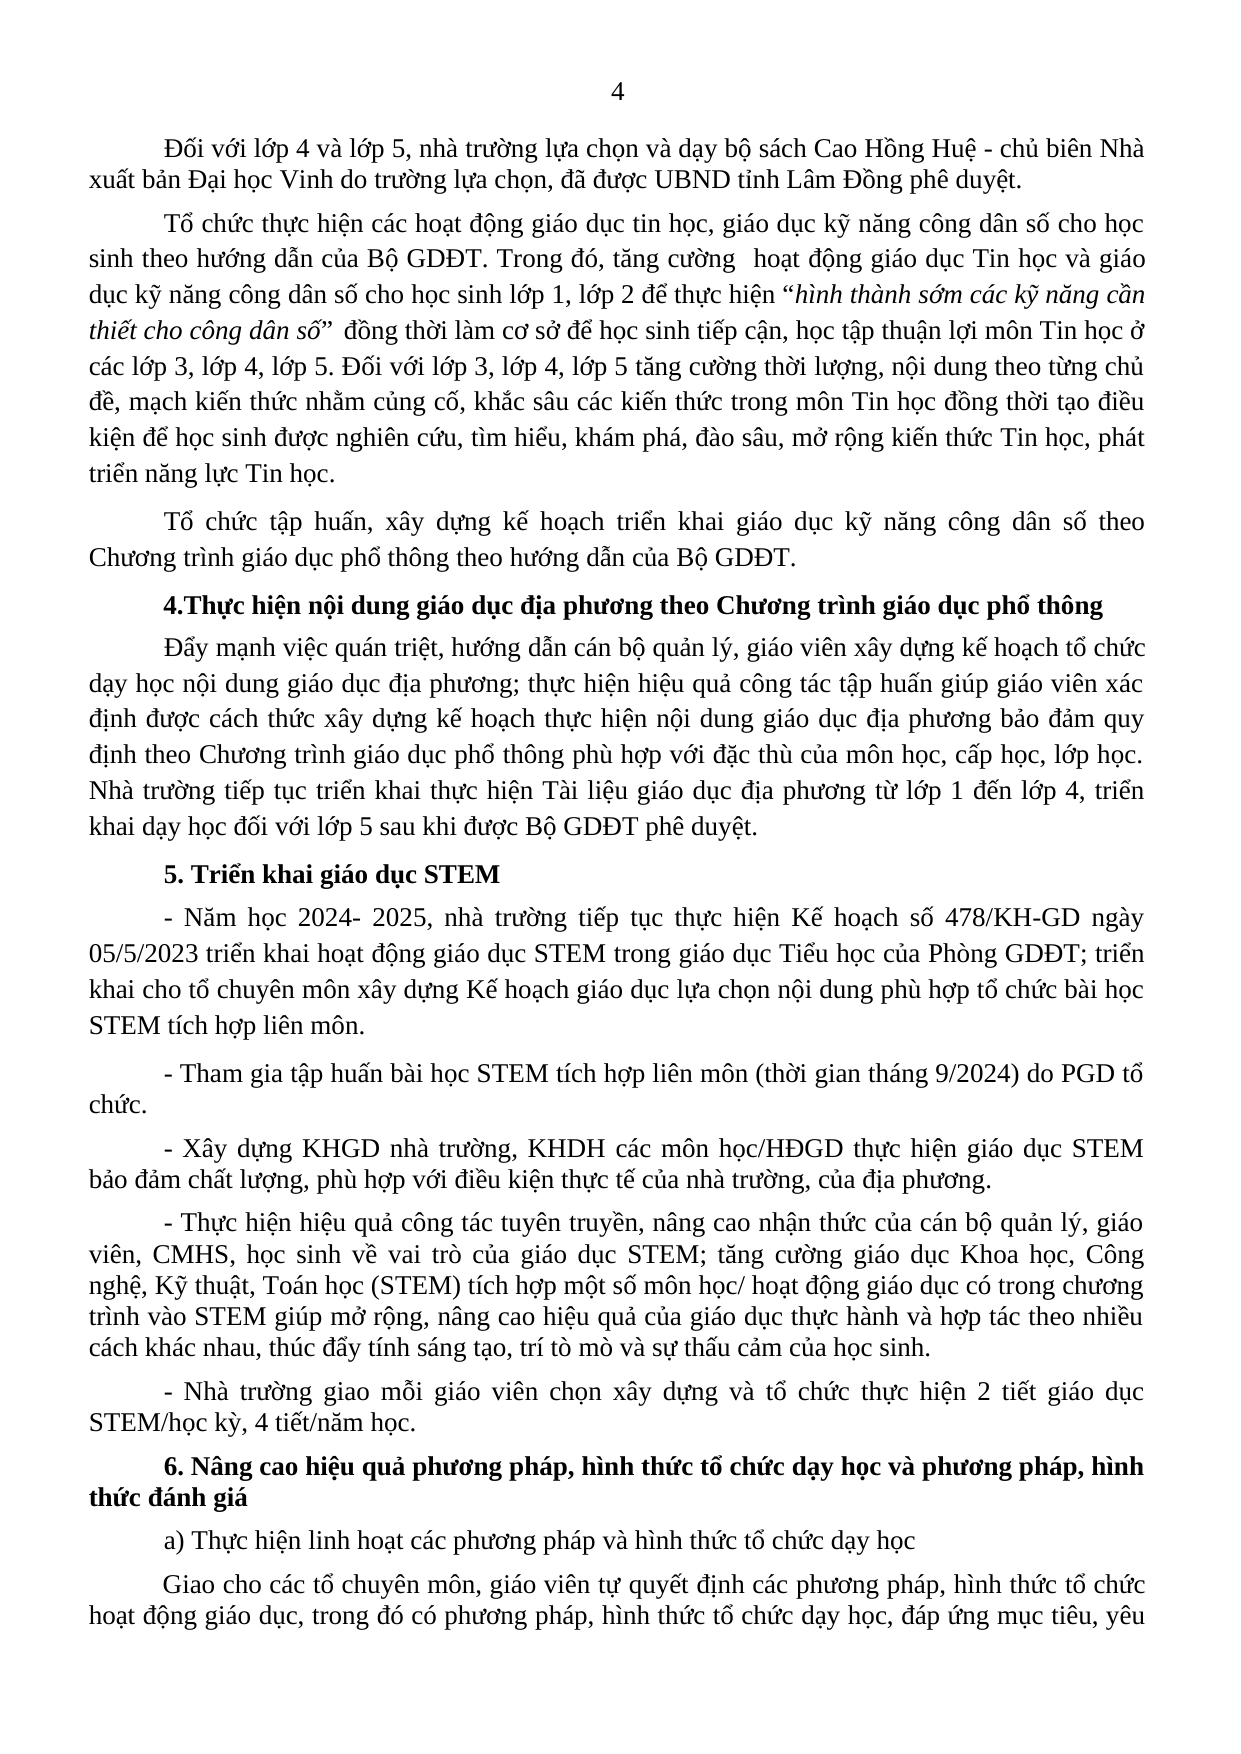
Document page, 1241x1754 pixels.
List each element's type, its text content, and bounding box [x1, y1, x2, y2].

text - Tham gia tập huấn bài học STEM tích hợp liên môn (thời gian tháng 9/2024) do PGD tổ chức. [88, 1057, 1146, 1119]
text Tổ chức thực hiện các hoạt động giáo dục tin học, giáo dục kỹ năng công dân số cho học sinh theo hướng dẫn của Bộ GDĐT. Trong đó, tăng cường hoạt động giáo dục Tin học và giáo dục kỹ năng công dân số cho học sinh lớp 1, lớp 2 để thực hiện “hình thành sớm các kỹ năng cần thiết cho công dân số” đồng thời làm cơ sở để học sinh tiếp cận, học tập thuận lợi môn Tin học ở các lớp 3, lớp 4, lớp 5. Đối với lớp 3, lớp 4, lớp 5 tăng cường thời lượng, nội dung theo từng chủ đề, mạch kiến thức nhằm củng cố, khắc sâu các kiến thức trong môn Tin học đồng thời tạo điều kiện để học sinh được nghiên cứu, tìm hiểu, khám phá, đào sâu, mở rộng kiến thức Tin học, phát triển năng lực Tin học. [88, 207, 1146, 488]
subtitle 4.Thực hiện nội dung giáo dục địa phương theo Chương trình giáo dục phổ thông [88, 589, 1146, 620]
text Đẩy mạnh việc quán triệt, hướng dẫn cán bộ quản lý, giáo viên xây dựng kế hoạch tổ chức dạy học nội dung giáo dục địa phương; thực hiện hiệu quả công tác tập huấn giúp giáo viên xác định được cách thức xây dựng kế hoạch thực hiện nội dung giáo dục địa phương bảo đảm quy định theo Chương trình giáo dục phổ thông phù hợp với đặc thù của môn học, cấp học, lớp học. Nhà trường tiếp tục triển khai thực hiện Tài liệu giáo dục địa phương từ lớp 1 đến lớp 4, triển khai dạy học đối với lớp 5 sau khi được Bộ GDĐT phê duyệt. [88, 631, 1146, 841]
text 5. Triển khai giáo dục STEM [88, 858, 1146, 889]
text 6. Nâng cao hiệu quả phương pháp, hình thức tổ chức dạy học và phương pháp, hình thức đánh giá [88, 1449, 1146, 1512]
text Đối với lớp 4 và lớp 5, nhà trường lựa chọn và dạy bộ sách Cao Hồng Huệ - chủ biên Nhà xuất bản Đại học Vinh do trường lựa chọn, đã được UBND tỉnh Lâm Đồng phê duyệt. [88, 132, 1146, 194]
text - Xây dựng KHGD nhà trường, KHDH các môn học/HĐGD thực hiện giáo dục STEM bảo đảm chất lượng, phù hợp với điều kiện thực tế của nhà trường, của địa phương. [88, 1132, 1146, 1194]
text a) Thực hiện linh hoạt các phương pháp và hình thức tổ chức dạy học [88, 1524, 1146, 1556]
text - Năm học 2024- 2025, nhà trường tiếp tục thực hiện Kế hoạch số 478/KH-GD ngày 05/5/2023 triển khai hoạt động giáo dục STEM trong giáo dục Tiểu học của Phòng GDĐT; triển khai cho tổ chuyên môn xây dựng Kế hoạch giáo dục lựa chọn nội dung phù hợp tổ chức bài học STEM tích hợp liên môn. [88, 902, 1146, 1040]
text Tổ chức tập huấn, xây dựng kế hoạch triển khai giáo dục kỹ năng công dân số theo Chương trình giáo dục phổ thông theo hướng dẫn của Bộ GDĐT. [88, 505, 1146, 572]
text - Nhà trường giao mỗi giáo viên chọn xây dựng và tổ chức thực hiện 2 tiết giáo dục STEM/học kỳ, 4 tiết/năm học. [88, 1375, 1146, 1437]
text - Thực hiện hiệu quả công tác tuyên truyền, nâng cao nhận thức của cán bộ quản lý, giáo viên, CMHS, học sinh về vai trò của giáo dục STEM; tăng cường giáo dục Khoa học, Công nghệ, Kỹ thuật, Toán học (STEM) tích hợp một số môn học/ hoạt động giáo dục có trong chương trình vào STEM giúp mở rộng, nâng cao hiệu quả của giáo dục thực hành và hợp tác theo nhiều cách khác nhau, thúc đẩy tính sáng tạo, trí tò mò và sự thấu cảm của học sinh. [88, 1207, 1146, 1362]
